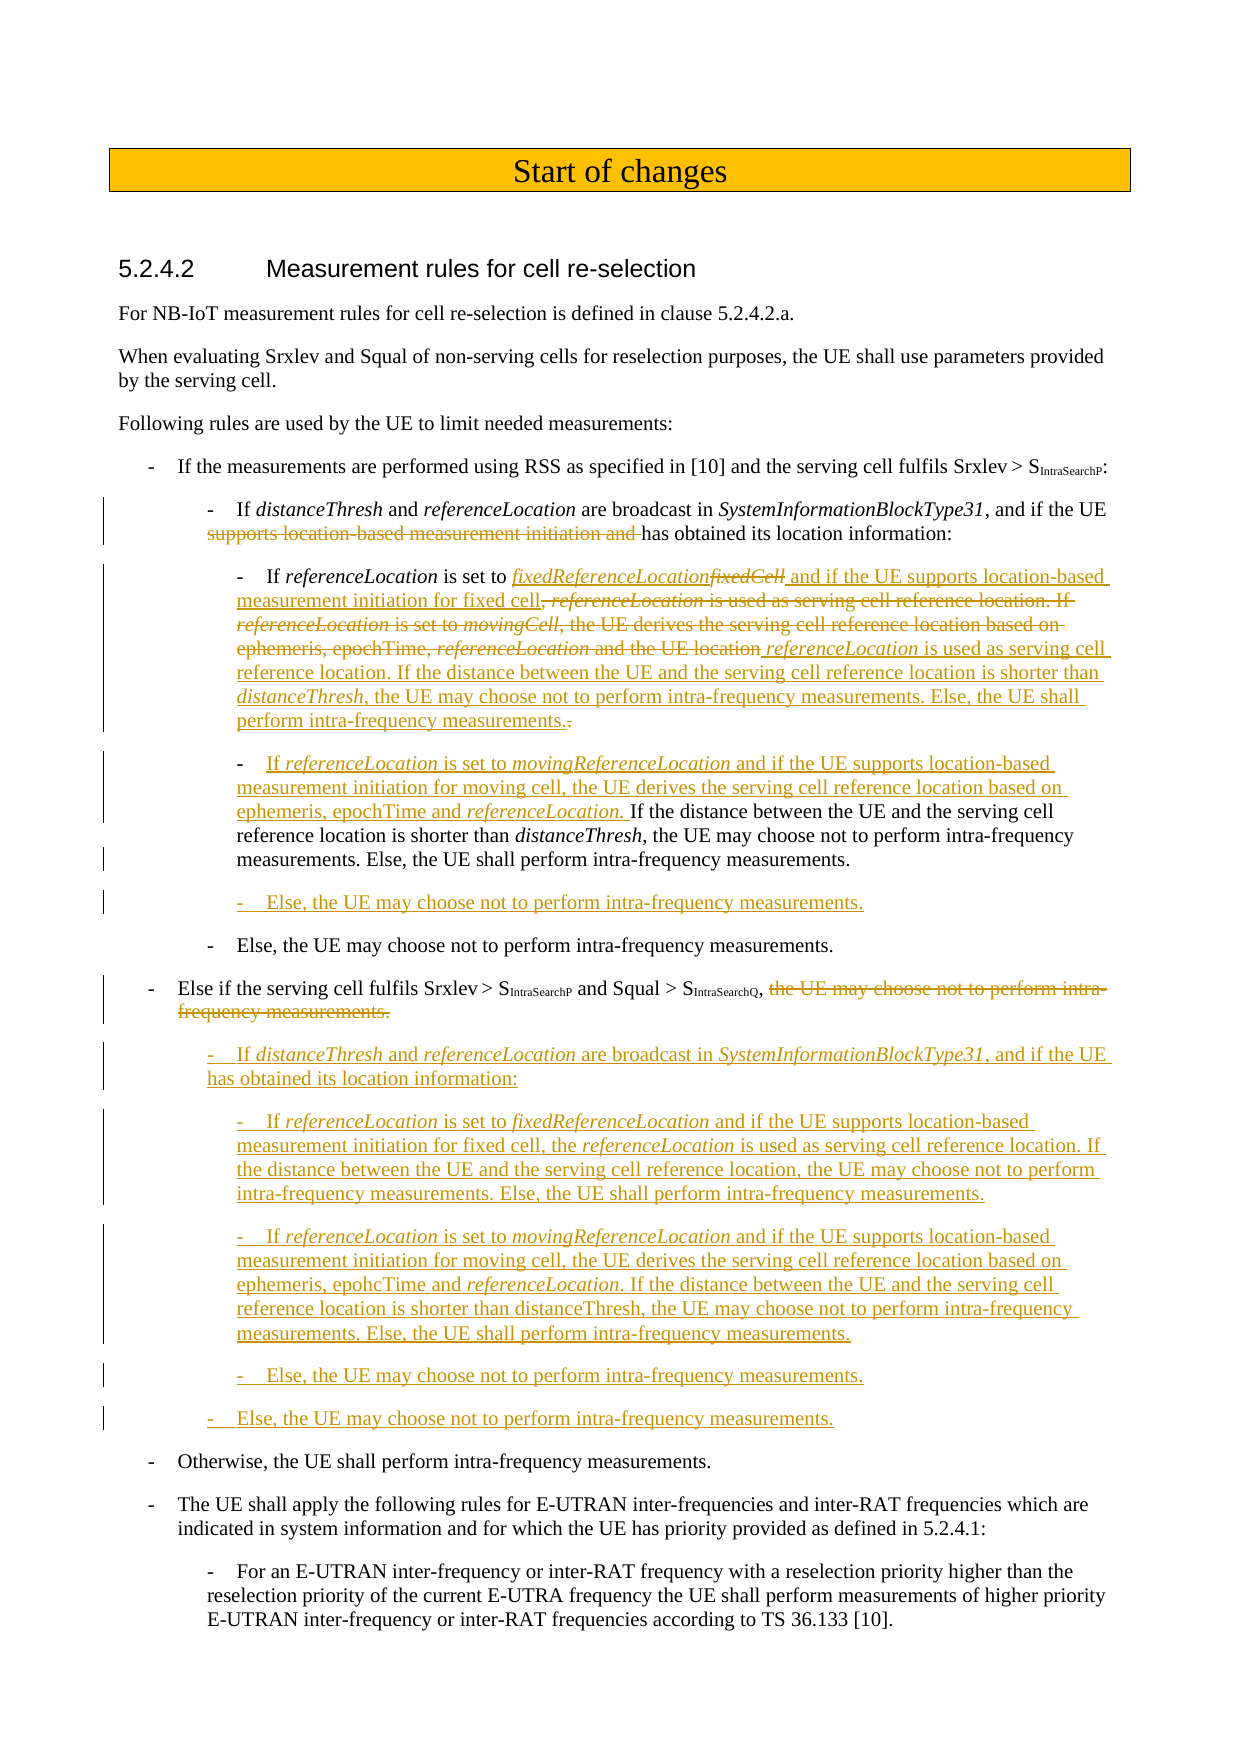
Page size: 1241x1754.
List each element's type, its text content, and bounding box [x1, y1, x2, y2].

text - Else, the UE may choose not to perform intra-frequency measurements. [207, 933, 1122, 957]
text - If the measurements are performed using RSS as specified in [10] and the serving cell fulfils Srxlev > SIntraSearchP: [148, 454, 1122, 478]
text Following rules are used by the UE to limit needed measurements: [118, 411, 1122, 435]
text - If the distance between the UE and the serving cell reference location is shorter than distanceThresh, the UE may choose not to perform intra-frequency measurements. Else, the UE shall perform intra-frequency measurements. [236, 751, 1122, 871]
text - If referenceLocation is set to [236, 563, 1122, 732]
text - If distanceThresh and referenceLocation are broadcast in SystemInformationBlockType31, and if the UE has obtained its location information: [207, 497, 1122, 545]
text - For an E-UTRAN inter-frequency or inter-RAT frequency with a reselection priority higher than the reselection priority of the current E-UTRA frequency the UE shall perform measurements of higher priority E-UTRAN inter-frequency or inter-RAT frequencies according to TS 36.133 [10]. [207, 1558, 1122, 1631]
text - Else if the serving cell fulfils Srxlev > SIntraSearchP and Squal > SIntraSearchQ, [148, 975, 1122, 1023]
text When evaluating Srxlev and Squal of non-serving cells for reselection purposes, the UE shall use parameters provided by the serving cell. [118, 344, 1122, 392]
text Start of changes [110, 149, 1130, 191]
text - Otherwise, the UE shall perform intra-frequency measurements. [148, 1449, 1122, 1473]
subtitle 5.2.4.2 Measurement rules for cell re-selection [118, 254, 1122, 283]
text - The UE shall apply the following rules for E-UTRAN inter-frequencies and inter-RAT frequencies which are indicated in system information and for which the UE has priority provided as defined in 5.2.4.1: [148, 1492, 1122, 1540]
text For NB-IoT measurement rules for cell re-selection is defined in clause 5.2.4.2.a. [118, 301, 1122, 325]
